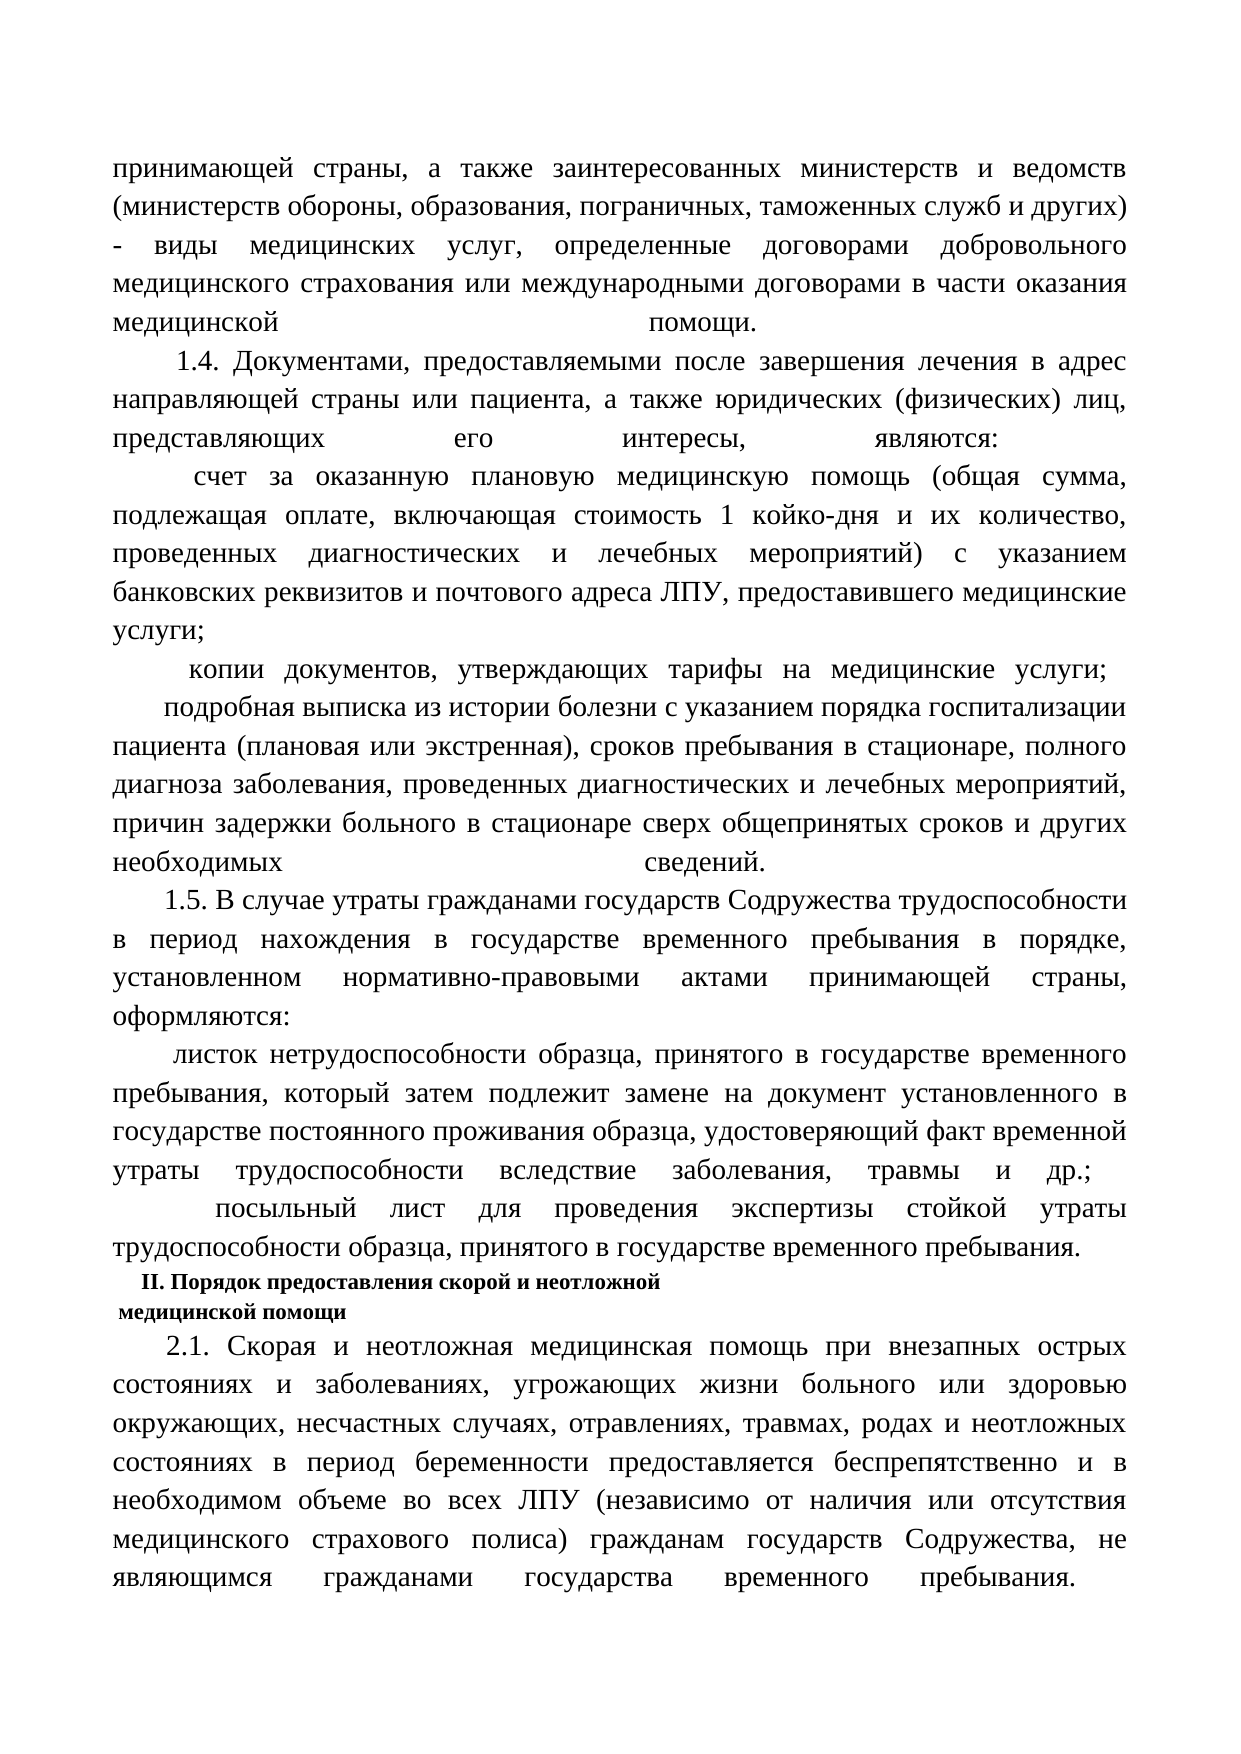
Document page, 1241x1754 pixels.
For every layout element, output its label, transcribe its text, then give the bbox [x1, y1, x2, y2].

text II. Порядок предоставления скорой и неотложной медицинской помощи [112, 1268, 1128, 1324]
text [112, 1328, 1128, 1593]
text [112, 150, 1128, 1263]
